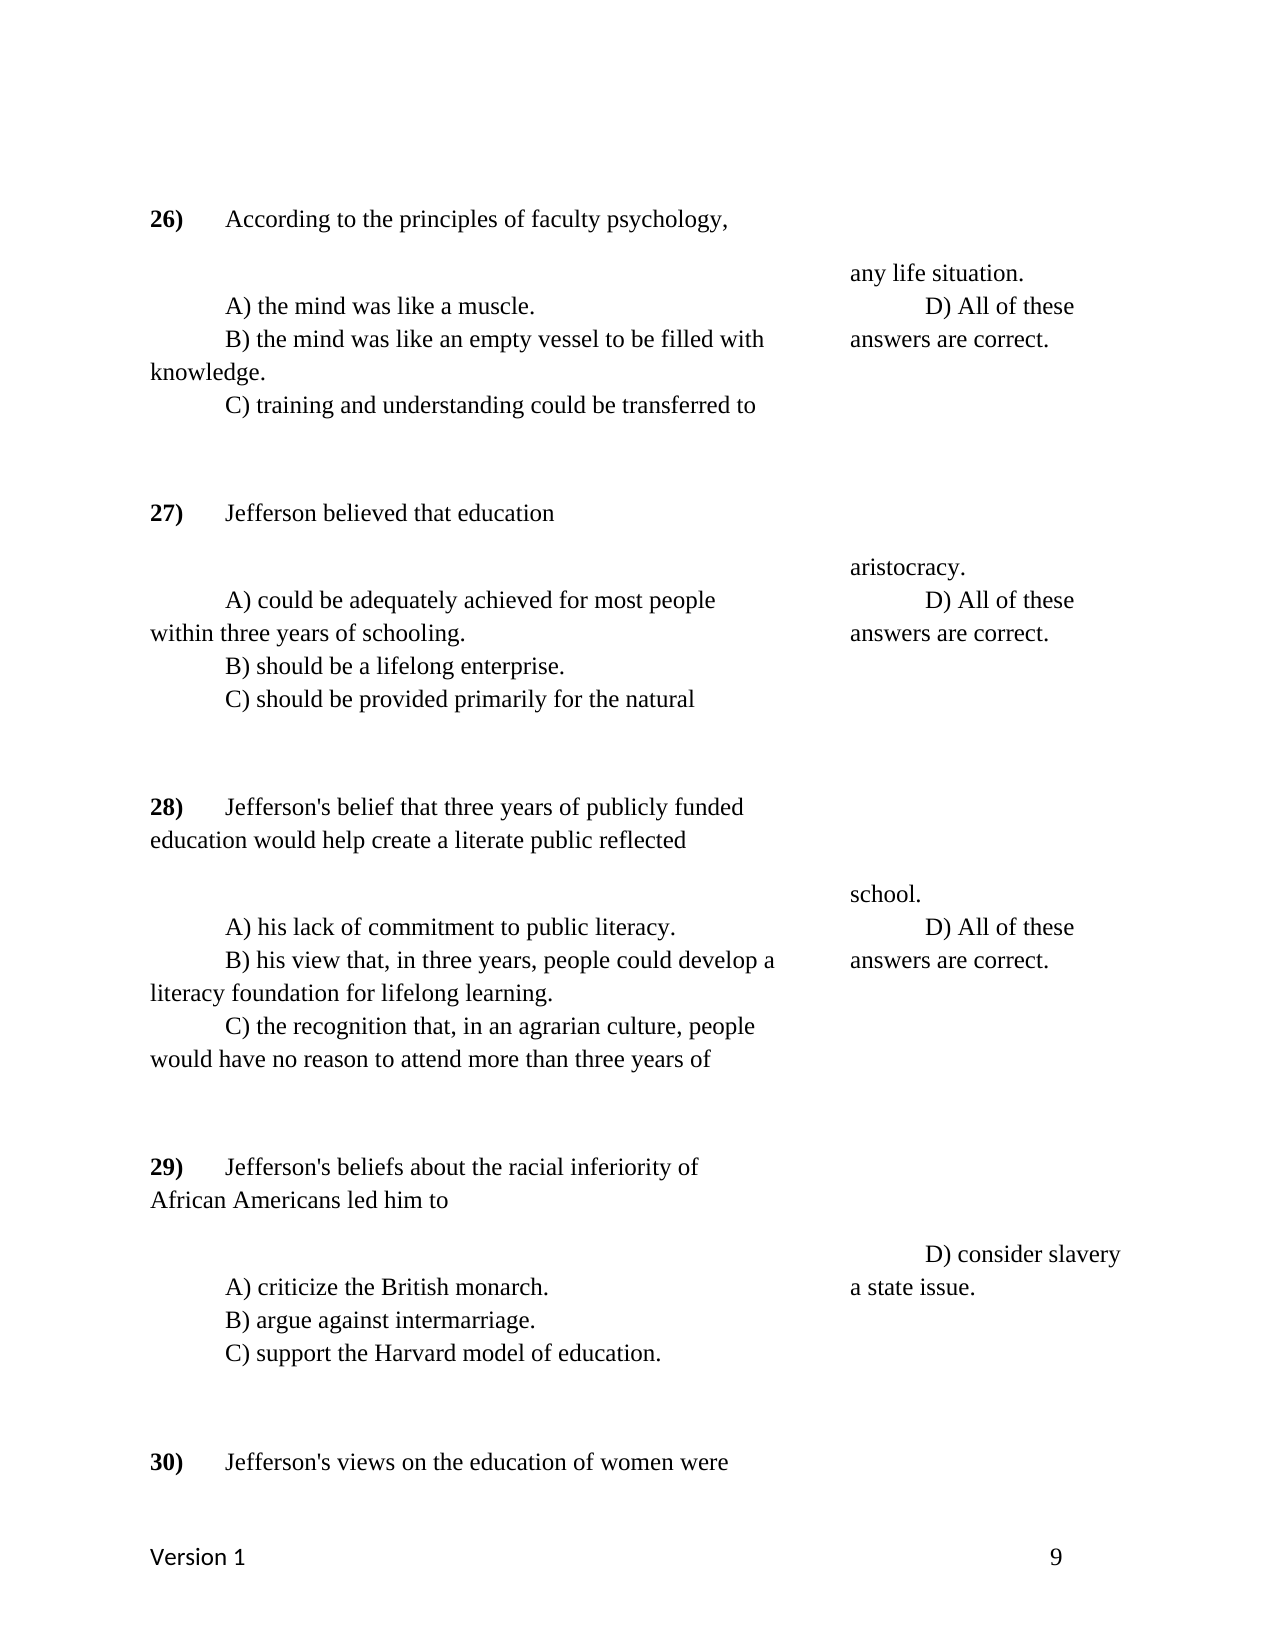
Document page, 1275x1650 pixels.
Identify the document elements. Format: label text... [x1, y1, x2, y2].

text A) could be adequately achieved for most people within three years of schooling. B) should be a lifelong enterprise. C) should be provided primarily for the natural aristocracy. D) All of these answers are correct. [850, 552, 1125, 680]
text 28) Jefferson's belief that three years of publicly funded education would help create a literate public reflected [150, 792, 775, 854]
text 27) Jefferson believed that education [150, 498, 775, 527]
text A) could be adequately achieved for most people within three years of schooling. B) should be a lifelong enterprise. C) should be provided primarily for the natural aristocracy. D) All of these answers are correct. [150, 552, 775, 713]
text 26) According to the principles of faculty psychology, [150, 204, 775, 233]
text A) his lack of commitment to public literacy. B) his view that, in three years, people could develop a literacy foundation for lifelong learning. C) the recognition that, in an agrarian culture, people would have no reason to attend more than three years of school. D) All of these answers are correct. [850, 879, 1125, 1007]
text A) the mind was like a muscle. B) the mind was like an empty vessel to be filled with knowledge. C) training and understanding could be transferred to any life situation. D) All of these answers are correct. [850, 258, 1125, 386]
text A) the mind was like a muscle. B) the mind was like an empty vessel to be filled with knowledge. C) training and understanding could be transferred to any life situation. D) All of these answers are correct. [150, 258, 775, 419]
text A) criticize the British monarch. B) argue against intermarriage. C) support the Harvard model of education. D) consider slavery a state issue. [150, 1239, 775, 1367]
text A) criticize the British monarch. B) argue against intermarriage. C) support the Harvard model of education. D) consider slavery a state issue. [850, 1239, 1125, 1334]
text 30) Jefferson's views on the education of women were [150, 1447, 775, 1475]
text 29) Jefferson's beliefs about the racial inferiority of African Americans led him to [150, 1152, 775, 1214]
text A) his lack of commitment to public literacy. B) his view that, in three years, people could develop a literacy foundation for lifelong learning. C) the recognition that, in an agrarian culture, people would have no reason to attend more than three years of school. D) All of these answers are correct. [150, 879, 775, 1073]
